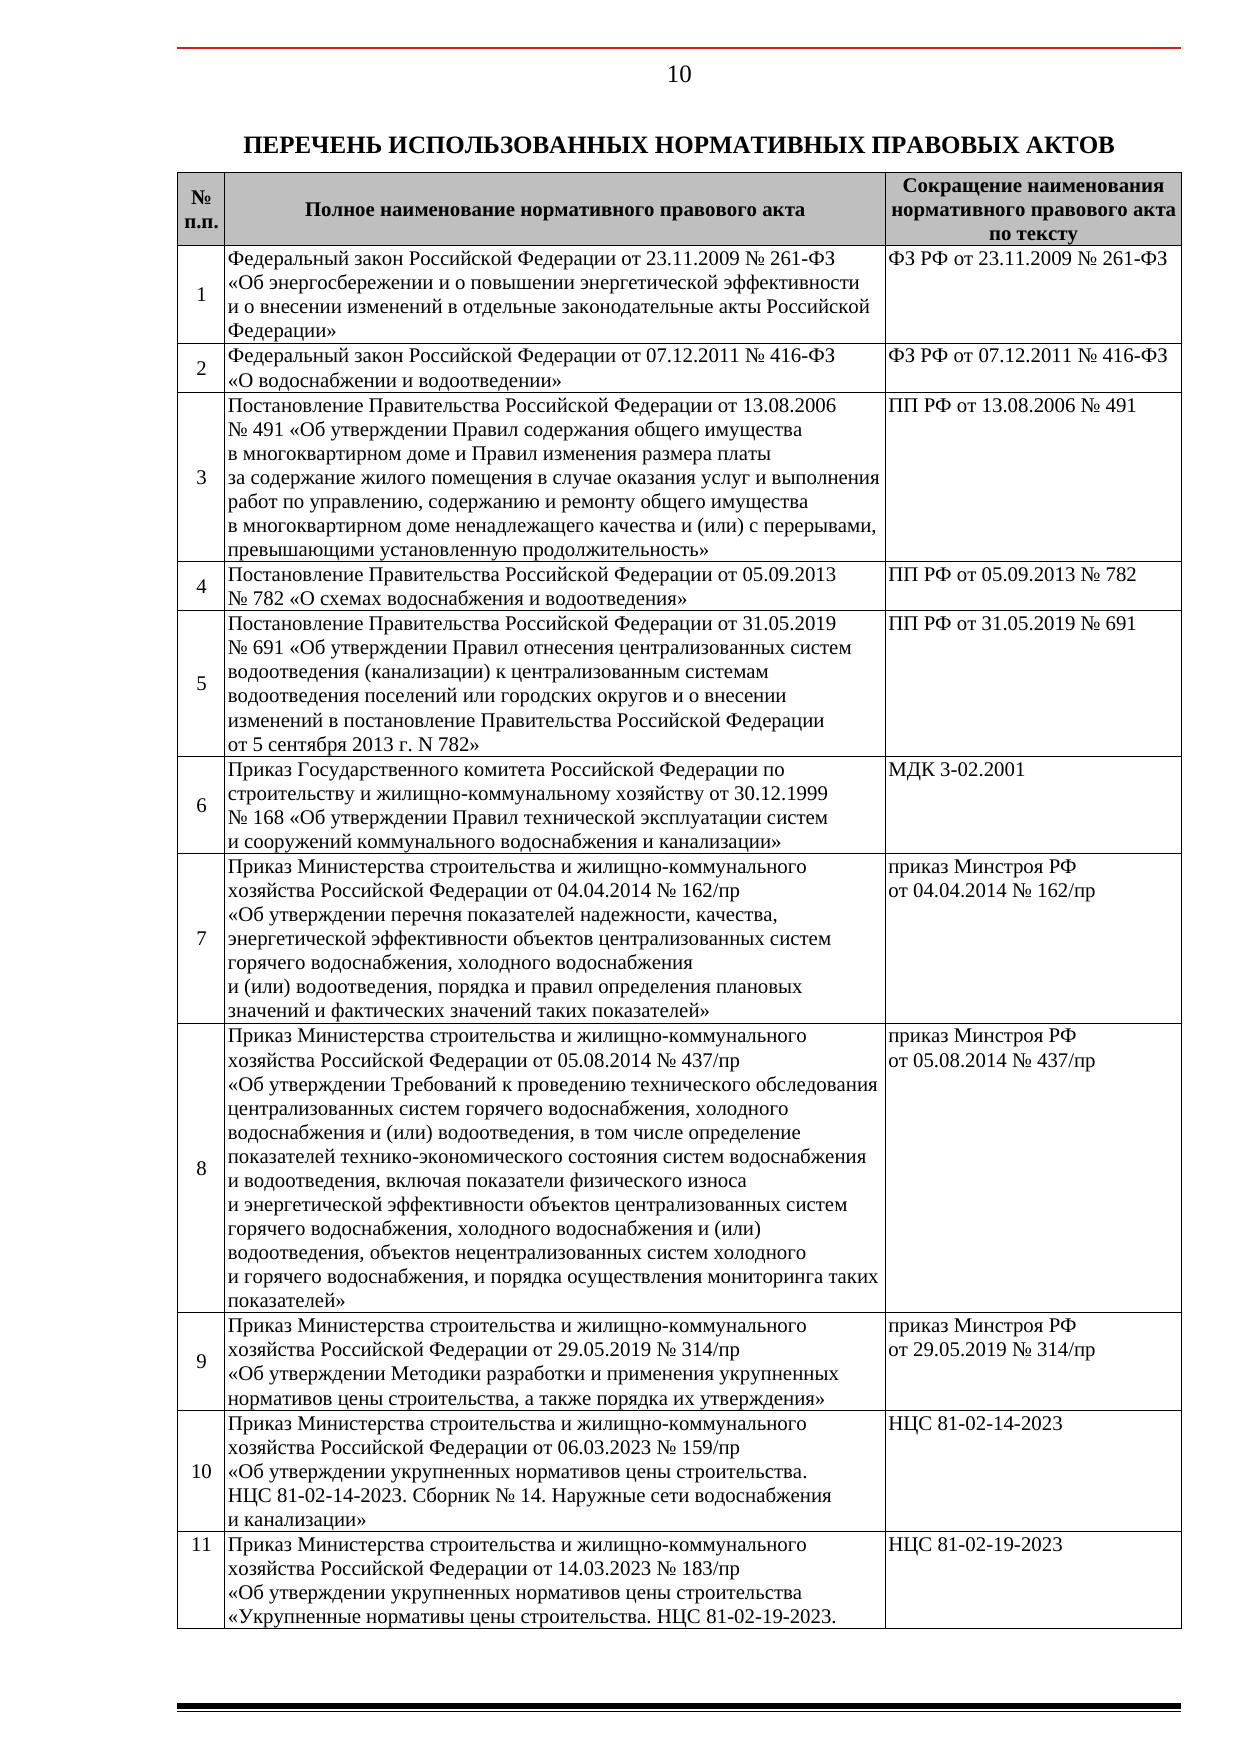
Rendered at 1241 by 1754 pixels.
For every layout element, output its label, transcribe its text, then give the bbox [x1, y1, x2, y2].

table_cell 7 [178, 854, 224, 1022]
table_cell 8 [178, 1024, 224, 1312]
table_cell 1 [178, 246, 224, 342]
table_cell Федеральный закон Российской Федерации от 23.11.2009 № 261-ФЗ «Об энергосбережении и о повышении энергетической эффективности и о внесении изменений в отдельные законодательные акты Российской Федерации» [225, 246, 885, 342]
table_cell 11 [178, 1532, 224, 1628]
table_cell НЦС 81-02-19-2023 [886, 1532, 1181, 1628]
table_cell Приказ Министерства строительства и жилищно-коммунального хозяйства Российской Федерации от 05.08.2014 № 437/пр «Об утверждении Требований к проведению технического обследования централизованных систем горячего водоснабжения, холодного водоснабжения и (или) водоотведения, в том числе определение показателей технико-экономического состояния систем водоснабжения и водоотведения, включая показатели физического износа и энергетической эффективности объектов централизованных систем горячего водоснабжения, холодного водоснабжения и (или) водоотведения, объектов нецентрализованных систем холодного и горячего водоснабжения, и порядка осуществления мониторинга таких показателей» [225, 1024, 885, 1312]
table_cell 6 [178, 757, 224, 853]
table_cell Приказ Министерства строительства и жилищно-коммунального хозяйства Российской Федерации от 06.03.2023 № 159/пр «Об утверждении укрупненных нормативов цены строительства. НЦС 81-02-14-2023. Сборник № 14. Наружные сети водоснабжения и канализации» [225, 1411, 885, 1531]
table_cell Федеральный закон Российской Федерации от 07.12.2011 № 416-ФЗ «О водоснабжении и водоотведении» [225, 344, 885, 392]
table_header Сокращение наименования нормативного правового акта по тексту [886, 173, 1181, 245]
table_cell 5 [178, 611, 224, 756]
table_cell Приказ Министерства строительства и жилищно-коммунального хозяйства Российской Федерации от 29.05.2019 № 314/пр «Об утверждении Методики разработки и применения укрупненных нормативов цены строительства, а также порядка их утверждения» [225, 1313, 885, 1409]
table_cell Постановление Правительства Российской Федерации от 13.08.2006 № 491 «Об утверждении Правил содержания общего имущества в многоквартирном доме и Правил изменения размера платы за содержание жилого помещения в случае оказания услуг и выполнения работ по управлению, содержанию и ремонту общего имущества в многоквартирном доме ненадлежащего качества и (или) с перерывами, превышающими установленную продолжительность» [225, 393, 885, 561]
text ПЕРЕЧЕНЬ ИСПОЛЬЗОВАННЫХ НОРМАТИВНЫХ ПРАВОВЫХ АКТОВ [177, 131, 1181, 159]
table_cell приказ Минстроя РФ от 29.05.2019 № 314/пр [886, 1313, 1181, 1409]
table_cell Приказ Министерства строительства и жилищно-коммунального хозяйства Российской Федерации от 04.04.2014 № 162/пр «Об утверждении перечня показателей надежности, качества, энергетической эффективности объектов централизованных систем горячего водоснабжения, холодного водоснабжения и (или) водоотведения, порядка и правил определения плановых значений и фактических значений таких показателей» [225, 854, 885, 1022]
table_cell ПП РФ от 13.08.2006 № 491 [886, 393, 1181, 561]
table_cell Постановление Правительства Российской Федерации от 05.09.2013 № 782 «О схемах водоснабжения и водоотведения» [225, 562, 885, 610]
table_cell ФЗ РФ от 23.11.2009 № 261-ФЗ [886, 246, 1181, 342]
table_cell Приказ Государственного комитета Российской Федерации по строительству и жилищно-коммунальному хозяйству от 30.12.1999 № 168 «Об утверждении Правил технической эксплуатации систем и сооружений коммунального водоснабжения и канализации» [225, 757, 885, 853]
table_cell 3 [178, 393, 224, 561]
table_cell приказ Минстроя РФ от 04.04.2014 № 162/пр [886, 854, 1181, 1022]
table_cell ПП РФ от 31.05.2019 № 691 [886, 611, 1181, 756]
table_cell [225, 1532, 885, 1628]
table_cell 10 [178, 1411, 224, 1531]
table_cell 4 [178, 562, 224, 610]
table_header Полное наименование нормативного правового акта [225, 173, 885, 245]
table_cell приказ Минстроя РФ от 05.08.2014 № 437/пр [886, 1024, 1181, 1312]
table_cell ФЗ РФ от 07.12.2011 № 416-ФЗ [886, 344, 1181, 392]
table_cell НЦС 81-02-14-2023 [886, 1411, 1181, 1531]
table_cell МДК 3-02.2001 [886, 757, 1181, 853]
table_header № п.п. [178, 173, 224, 245]
table_cell 2 [178, 344, 224, 392]
table_cell Постановление Правительства Российской Федерации от 31.05.2019 № 691 «Об утверждении Правил отнесения централизованных систем водоотведения (канализации) к централизованным системам водоотведения поселений или городских округов и о внесении изменений в постановление Правительства Российской Федерации от 5 сентября 2013 г. N 782» [225, 611, 885, 756]
table_cell ПП РФ от 05.09.2013 № 782 [886, 562, 1181, 610]
table_cell 9 [178, 1313, 224, 1409]
